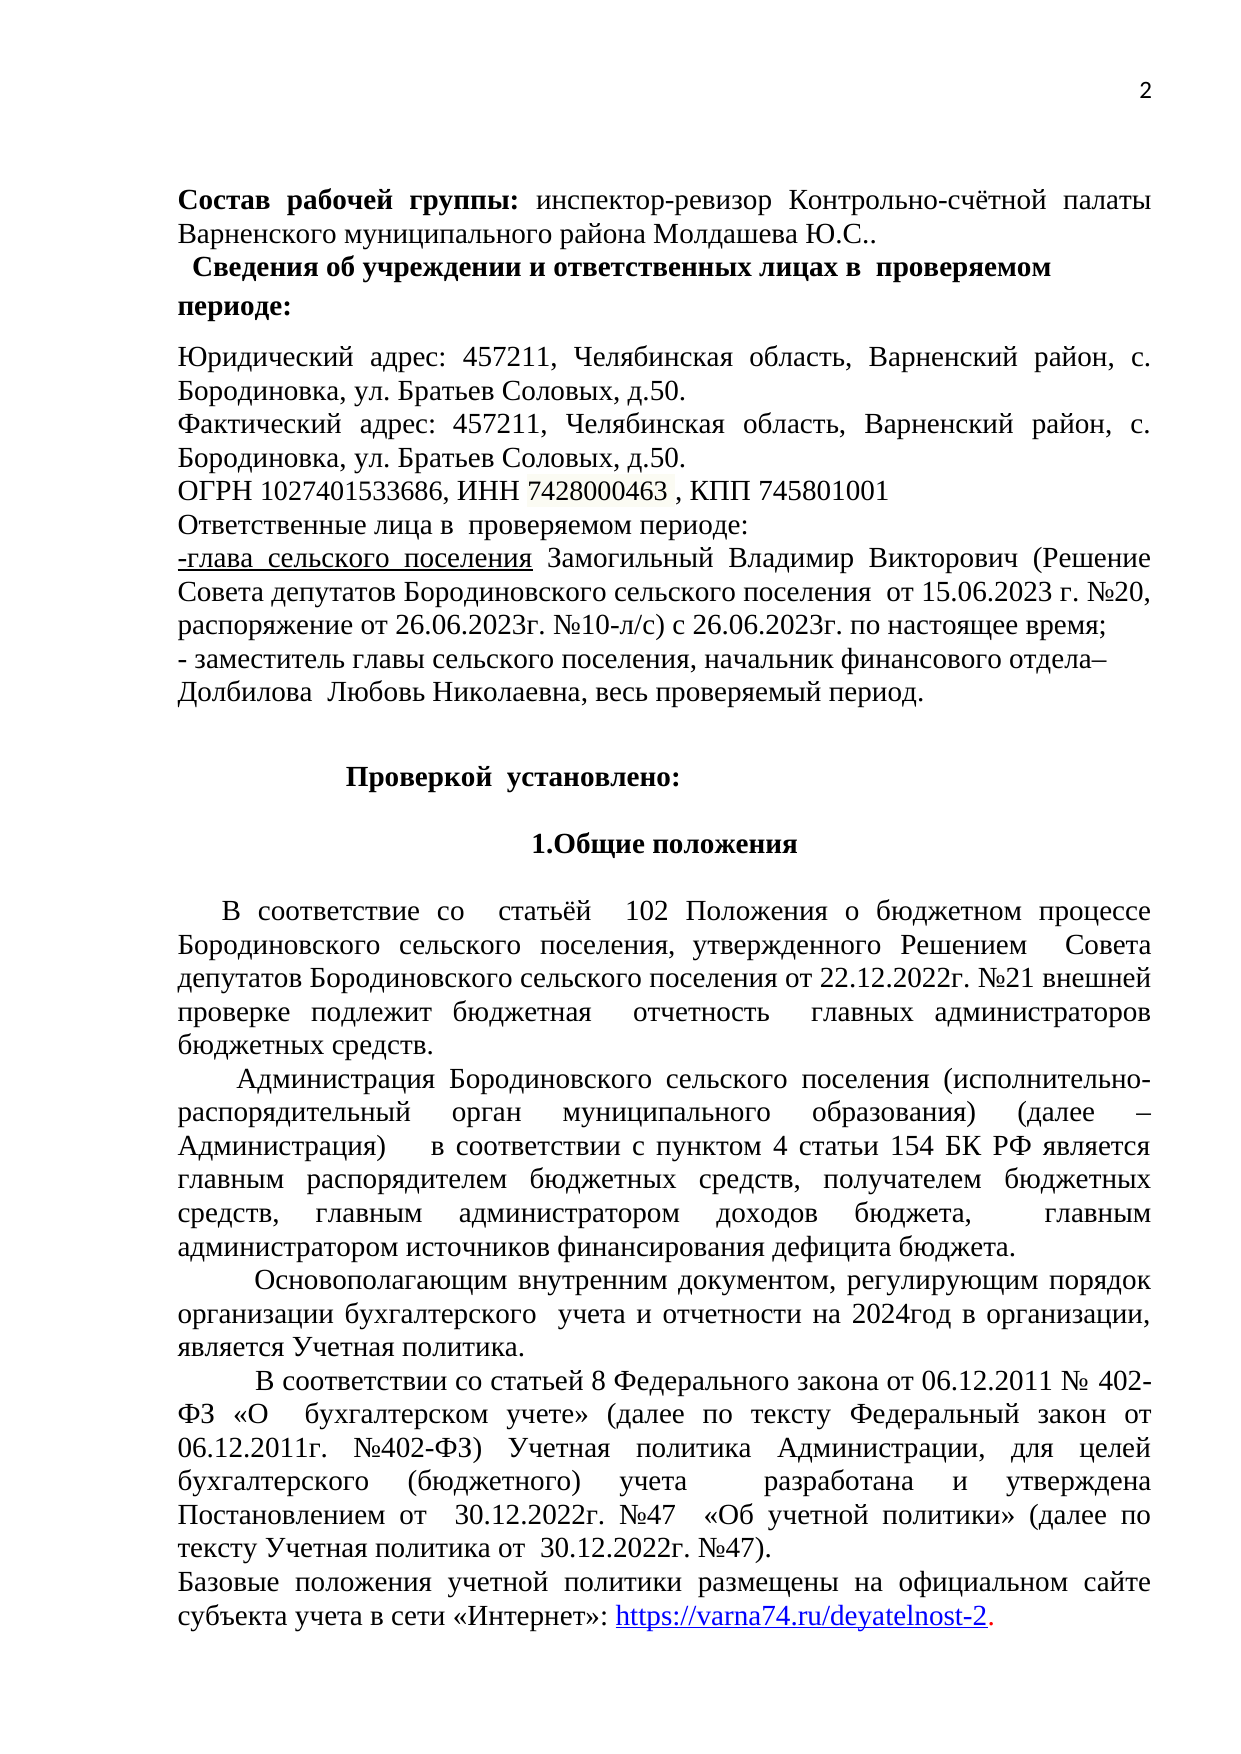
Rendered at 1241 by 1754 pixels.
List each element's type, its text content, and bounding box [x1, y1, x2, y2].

text - заместитель главы сельского поселения, начальник финансового отдела–Долбилова Любовь Николаевна, весь проверяемый период. [177, 641, 1152, 708]
text Администрация Бородиновского сельского поселения (исполнительно-распорядительный орган муниципального образования) (далее – Администрация) в соответствии с пунктом 4 статьи 154 БК РФ является главным распорядителем бюджетных средств, получателем бюджетных средств, главным администратором доходов бюджета, главным администратором источников финансирования дефицита бюджета. [177, 1061, 1152, 1262]
text Фактический адрес: 457211, Челябинская область, Варненский район, с. Бородиновка, ул. Братьев Соловых, д.50. [177, 406, 1152, 473]
text Проверкой установлено: [177, 759, 1152, 793]
text 1.Общие положения [177, 826, 1152, 860]
text -глава сельского поселения Замогильный Владимир Викторович (Решение Совета депутатов Бородиновского сельского поселения от 15.06.2023 г. №20, распоряжение от 26.06.2023г. №10-л/с) с 26.06.2023г. по настоящее время; [177, 540, 1152, 641]
text В соответствие со статьёй 102 Положения о бюджетном процессе Бородиновского сельского поселения, утвержденного Решением Совета депутатов Бородиновского сельского поселения от 22.12.2022г. №21 внешней проверке подлежит бюджетная отчетность главных администраторов бюджетных средств. [177, 893, 1152, 1061]
text Ответственные лица в проверяемом периоде: [177, 507, 1152, 540]
text Основополагающим внутренним документом, регулирующим порядок организации бухгалтерского учета и отчетности на 2024год в организации, является Учетная политика. [177, 1262, 1152, 1363]
text Состав рабочей группы: инспектор-ревизор Контрольно-счётной палаты Варненского муниципального района Молдашева Ю.С.. [177, 182, 1152, 249]
text ОГРН 1027401533686, ИНН 7428000463 , КПП 745801001 [177, 473, 1152, 507]
text Базовые положения учетной политики размещены на официальном сайте субъекта учета в сети «Интернет»: https://varna74.ru/deyatelnost-2. [177, 1564, 1152, 1631]
text Юридический адрес: 457211, Челябинская область, Варненский район, с. Бородиновка, ул. Братьев Соловых, д.50. [177, 339, 1152, 406]
text Сведения об учреждении и ответственных лицах в проверяемом периоде: [177, 249, 1152, 322]
text В соответствии со статьей 8 Федерального закона от 06.12.2011 № 402-ФЗ «О бухгалтерском учете» (далее по тексту Федеральный закон от 06.12.2011г. №402-ФЗ) Учетная политика Администрации, для целей бухгалтерского (бюджетного) учета разработана и утверждена Постановлением от 30.12.2022г. №47 «Об учетной политики» (далее по тексту Учетная политика от 30.12.2022г. №47). [177, 1363, 1152, 1564]
